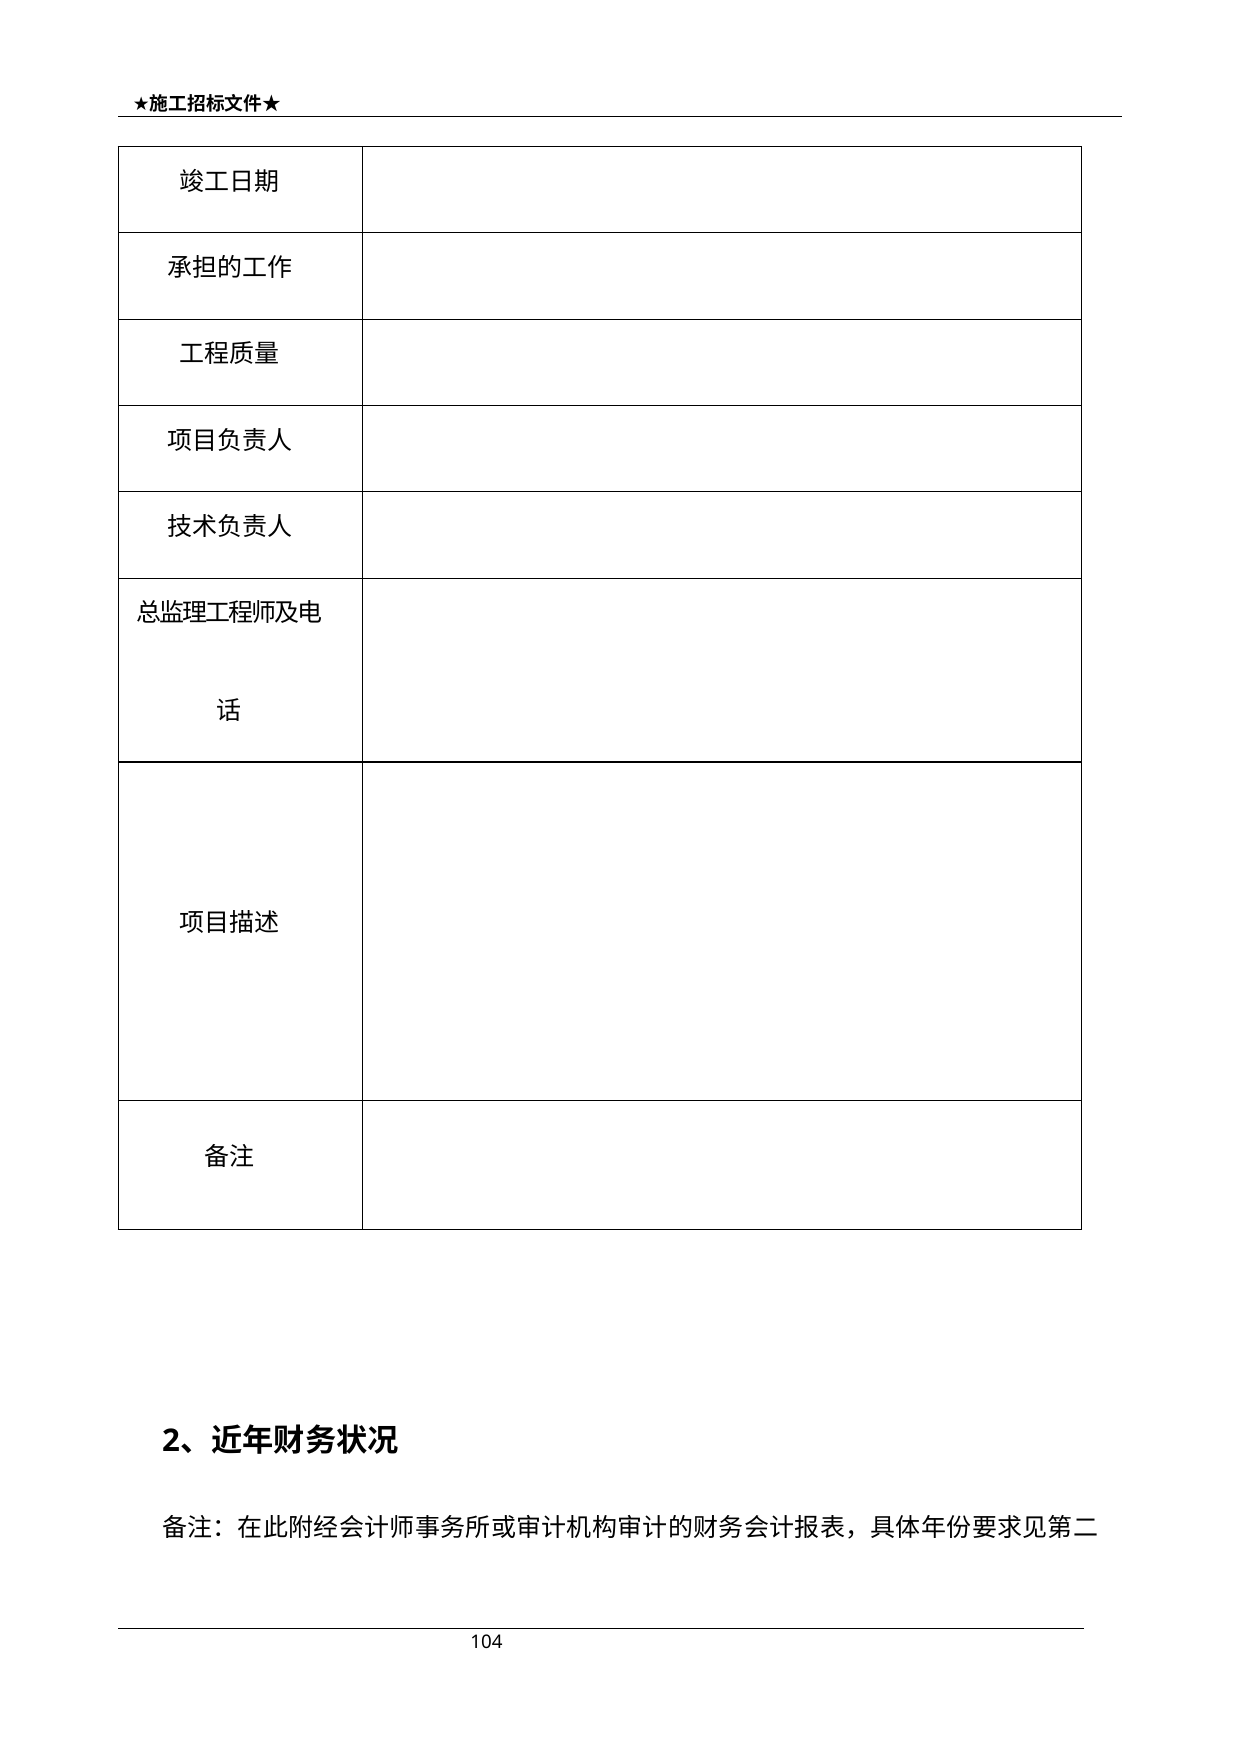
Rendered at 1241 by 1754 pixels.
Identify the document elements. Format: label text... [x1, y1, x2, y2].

table_cell [363, 406, 1081, 491]
table_cell [363, 233, 1081, 318]
table_cell [363, 320, 1081, 405]
table_cell 竣工日期 [119, 147, 362, 232]
table_cell [363, 492, 1081, 577]
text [118, 1493, 1100, 1558]
table_cell 项目描述 [119, 763, 362, 1100]
table_cell 备注 [119, 1101, 362, 1229]
text 2、近年财务状况 [118, 1406, 1100, 1471]
table_cell [363, 579, 1081, 761]
table_cell 承担的工作 [119, 233, 362, 318]
table_cell 项目负责人 [119, 406, 362, 491]
table_cell [363, 147, 1081, 232]
table_cell 技术负责人 [119, 492, 362, 577]
table_cell 工程质量 [119, 320, 362, 405]
table_cell [363, 1101, 1081, 1229]
table_cell 总监理工程师及电话 [119, 579, 362, 761]
table_cell [363, 763, 1081, 1100]
